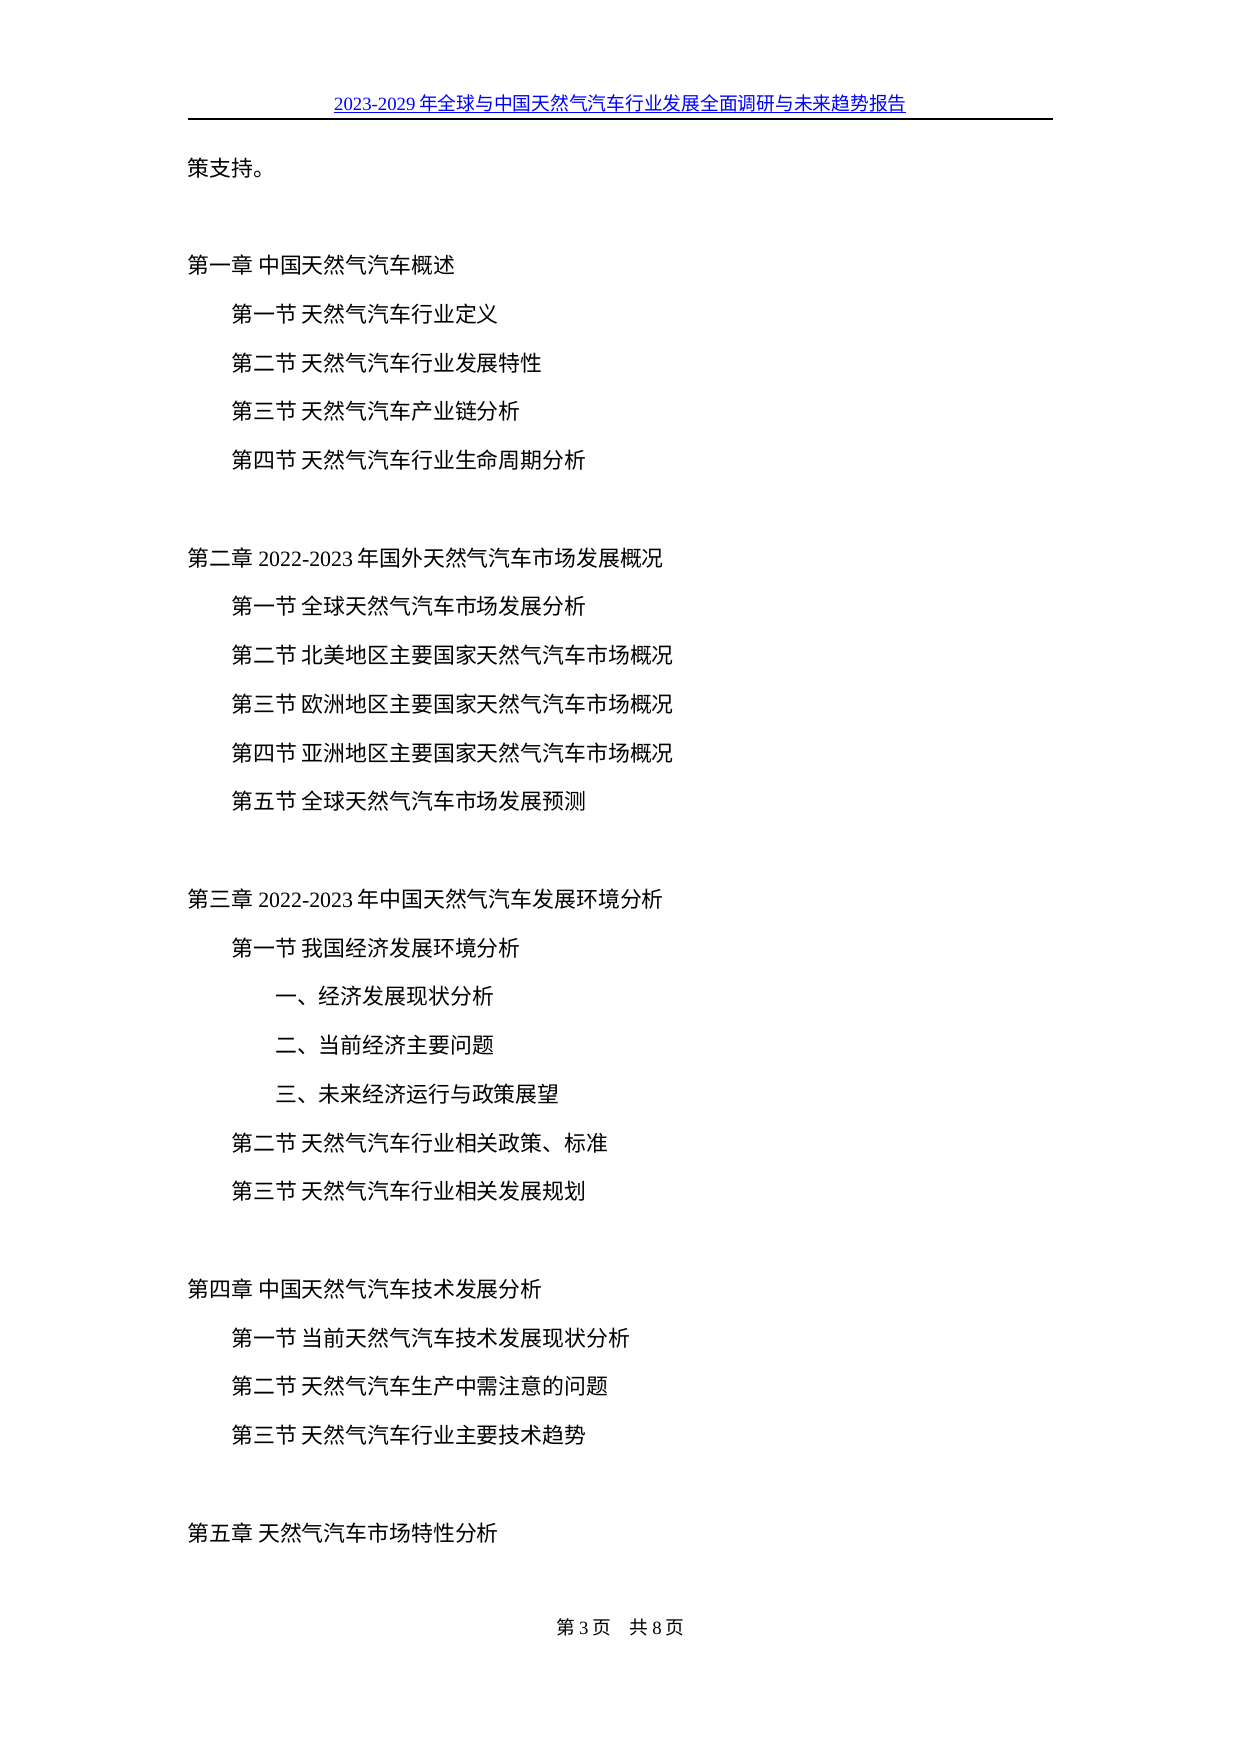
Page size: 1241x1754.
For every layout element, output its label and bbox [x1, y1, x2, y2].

text [187, 150, 1053, 1548]
